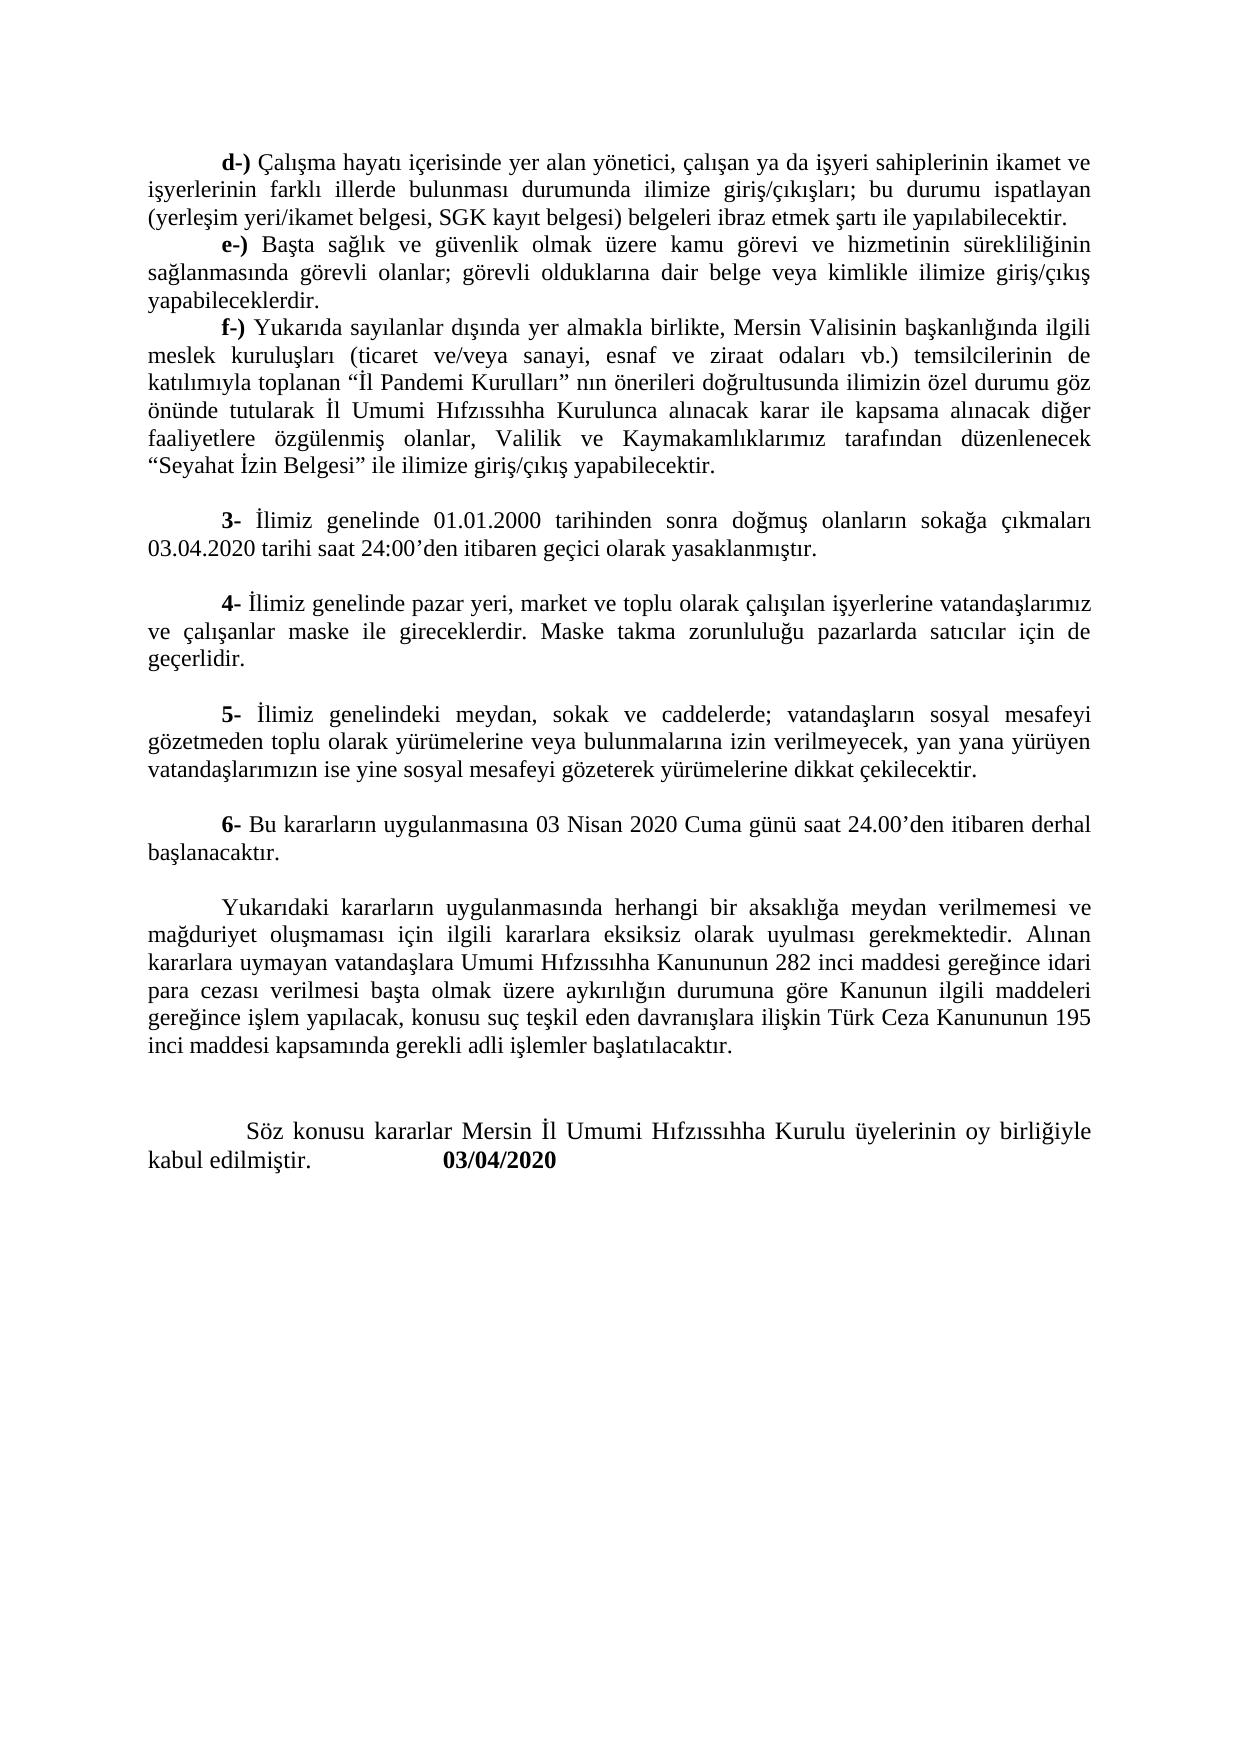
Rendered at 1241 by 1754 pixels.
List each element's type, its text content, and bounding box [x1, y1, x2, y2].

text 3- İlimiz genelinde 01.01.2000 tarihinden sonra doğmuş olanların sokağa çıkmaları 03.04.2020 tarihi saat 24:00’den itibaren geçici olarak yasaklanmıştır. [148, 506, 1093, 562]
text Söz konusu kararlar Mersin İl Umumi Hıfzıssıhha Kurulu üyelerinin oy birliğiyle kabul edilmiştir. 03/04/2020 [148, 1116, 1093, 1173]
text 6- Bu kararların uygulanmasına 03 Nisan 2020 Cuma günü saat 24.00’den itibaren derhal başlanacaktır. [148, 810, 1093, 865]
text 5- İlimiz genelindeki meydan, sokak ve caddelerde; vatandaşların sosyal mesafeyi gözetmeden toplu olarak yürümelerine veya bulunmalarına izin verilmeyecek, yan yana yürüyen vatandaşlarımızın ise yine sosyal mesafeyi gözeterek yürümelerine dikkat çekilecektir. [148, 700, 1093, 782]
text d-) Çalışma hayatı içerisinde yer alan yönetici, çalışan ya da işyeri sahiplerinin ikamet ve işyerlerinin farklı illerde bulunması durumunda ilimize giriş/çıkışları; bu durumu ispatlayan (yerleşim yeri/ikamet belgesi, SGK kayıt belgesi) belgeleri ibraz etmek şartı ile yapılabilecektir. [148, 148, 1093, 230]
text f-) Yukarıda sayılanlar dışında yer almakla birlikte, Mersin Valisinin başkanlığında ilgili meslek kuruluşları (ticaret ve/veya sanayi, esnaf ve ziraat odaları vb.) temsilcilerinin de katılımıyla toplanan “İl Pandemi Kurulları” nın önerileri doğrultusunda ilimizin özel durumu göz önünde tutularak İl Umumi Hıfzıssıhha Kurulunca alınacak karar ile kapsama alınacak diğer faaliyetlere özgülenmiş olanlar, Valilik ve Kaymakamlıklarımız tarafından düzenlenecek “Seyahat İzin Belgesi” ile ilimize giriş/çıkış yapabilecektir. [148, 313, 1093, 479]
text 4- İlimiz genelinde pazar yeri, market ve toplu olarak çalışılan işyerlerine vatandaşlarımız ve çalışanlar maske ile gireceklerdir. Maske takma zorunluluğu pazarlarda satıcılar için de geçerlidir. [148, 589, 1093, 672]
text e-) Başta sağlık ve güvenlik olmak üzere kamu görevi ve hizmetinin sürekliliğinin sağlanmasında görevli olanlar; görevli olduklarına dair belge veya kimlikle ilimize giriş/çıkış yapabileceklerdir. [148, 230, 1093, 313]
text Yukarıdaki kararların uygulanmasında herhangi bir aksaklığa meydan verilmemesi ve mağduriyet oluşmaması için ilgili kararlara eksiksiz olarak uyulması gerekmektedir. Alınan kararlara uymayan vatandaşlara Umumi Hıfzıssıhha Kanununun 282 inci maddesi gereğince idari para cezası verilmesi başta olmak üzere aykırılığın durumuna göre Kanunun ilgili maddeleri gereğince işlem yapılacak, konusu suç teşkil eden davranışlara ilişkin Türk Ceza Kanununun 195 inci maddesi kapsamında gerekli adli işlemler başlatılacaktır. [148, 893, 1093, 1058]
